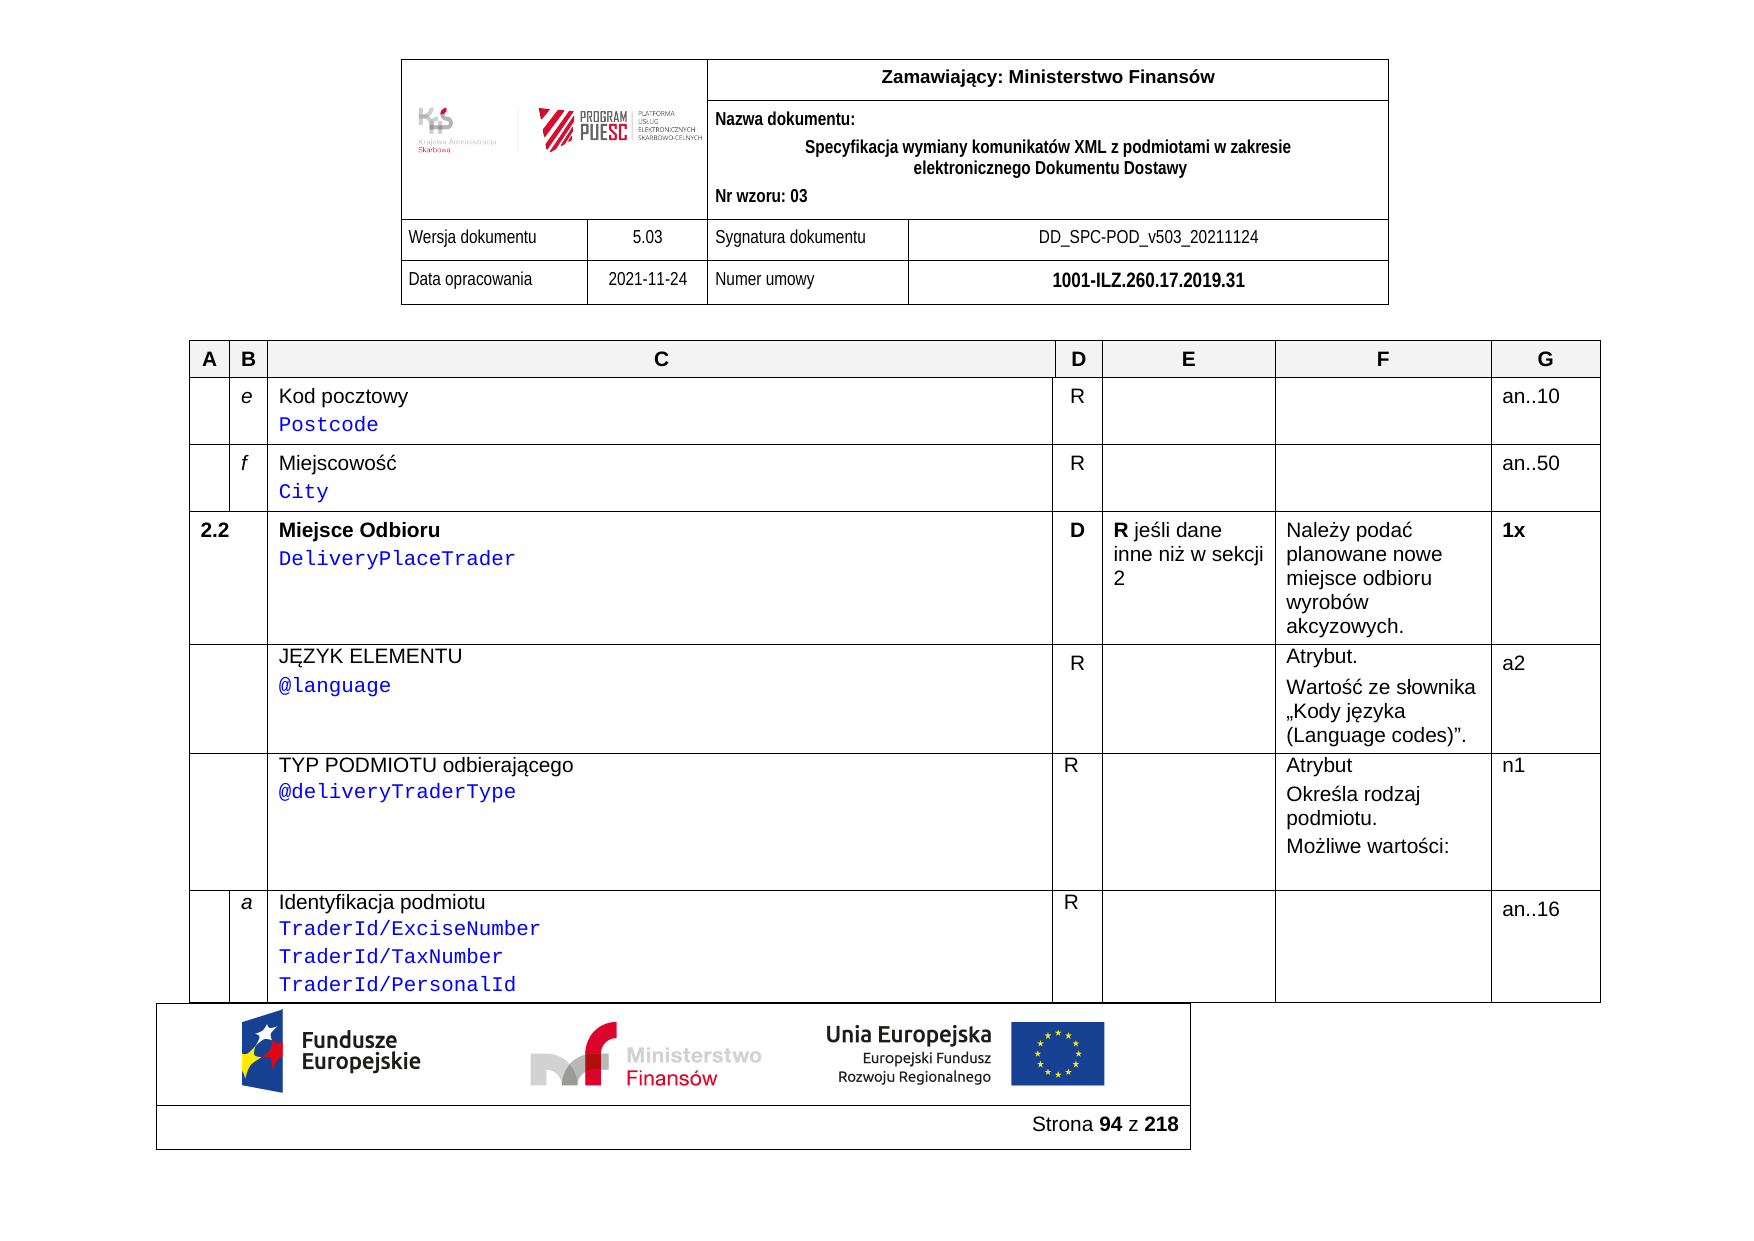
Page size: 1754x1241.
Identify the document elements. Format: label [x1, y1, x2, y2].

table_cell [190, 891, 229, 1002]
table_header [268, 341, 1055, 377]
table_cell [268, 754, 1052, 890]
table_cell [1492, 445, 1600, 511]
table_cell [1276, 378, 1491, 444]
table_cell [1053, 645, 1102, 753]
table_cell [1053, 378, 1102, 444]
picture [242, 1009, 1105, 1093]
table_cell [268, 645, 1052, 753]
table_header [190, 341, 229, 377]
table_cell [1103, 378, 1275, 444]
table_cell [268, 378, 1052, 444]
picture [408, 97, 702, 163]
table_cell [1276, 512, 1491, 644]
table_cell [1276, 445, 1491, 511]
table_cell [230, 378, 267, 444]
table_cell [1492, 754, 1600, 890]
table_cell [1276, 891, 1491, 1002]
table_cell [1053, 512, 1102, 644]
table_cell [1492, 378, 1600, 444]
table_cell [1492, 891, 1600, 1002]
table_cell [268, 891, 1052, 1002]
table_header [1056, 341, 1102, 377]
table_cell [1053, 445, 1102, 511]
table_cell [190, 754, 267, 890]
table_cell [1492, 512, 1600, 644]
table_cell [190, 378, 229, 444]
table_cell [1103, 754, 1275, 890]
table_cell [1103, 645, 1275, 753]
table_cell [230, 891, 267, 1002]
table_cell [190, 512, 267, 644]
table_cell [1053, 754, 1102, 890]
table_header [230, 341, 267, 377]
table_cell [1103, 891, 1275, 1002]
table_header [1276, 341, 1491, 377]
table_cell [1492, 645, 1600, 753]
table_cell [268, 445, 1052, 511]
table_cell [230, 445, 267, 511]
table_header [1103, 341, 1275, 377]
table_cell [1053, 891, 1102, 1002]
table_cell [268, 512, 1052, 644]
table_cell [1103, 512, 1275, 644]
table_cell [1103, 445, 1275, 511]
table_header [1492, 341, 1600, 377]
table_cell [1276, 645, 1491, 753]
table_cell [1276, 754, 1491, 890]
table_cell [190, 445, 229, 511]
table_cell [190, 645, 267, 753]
